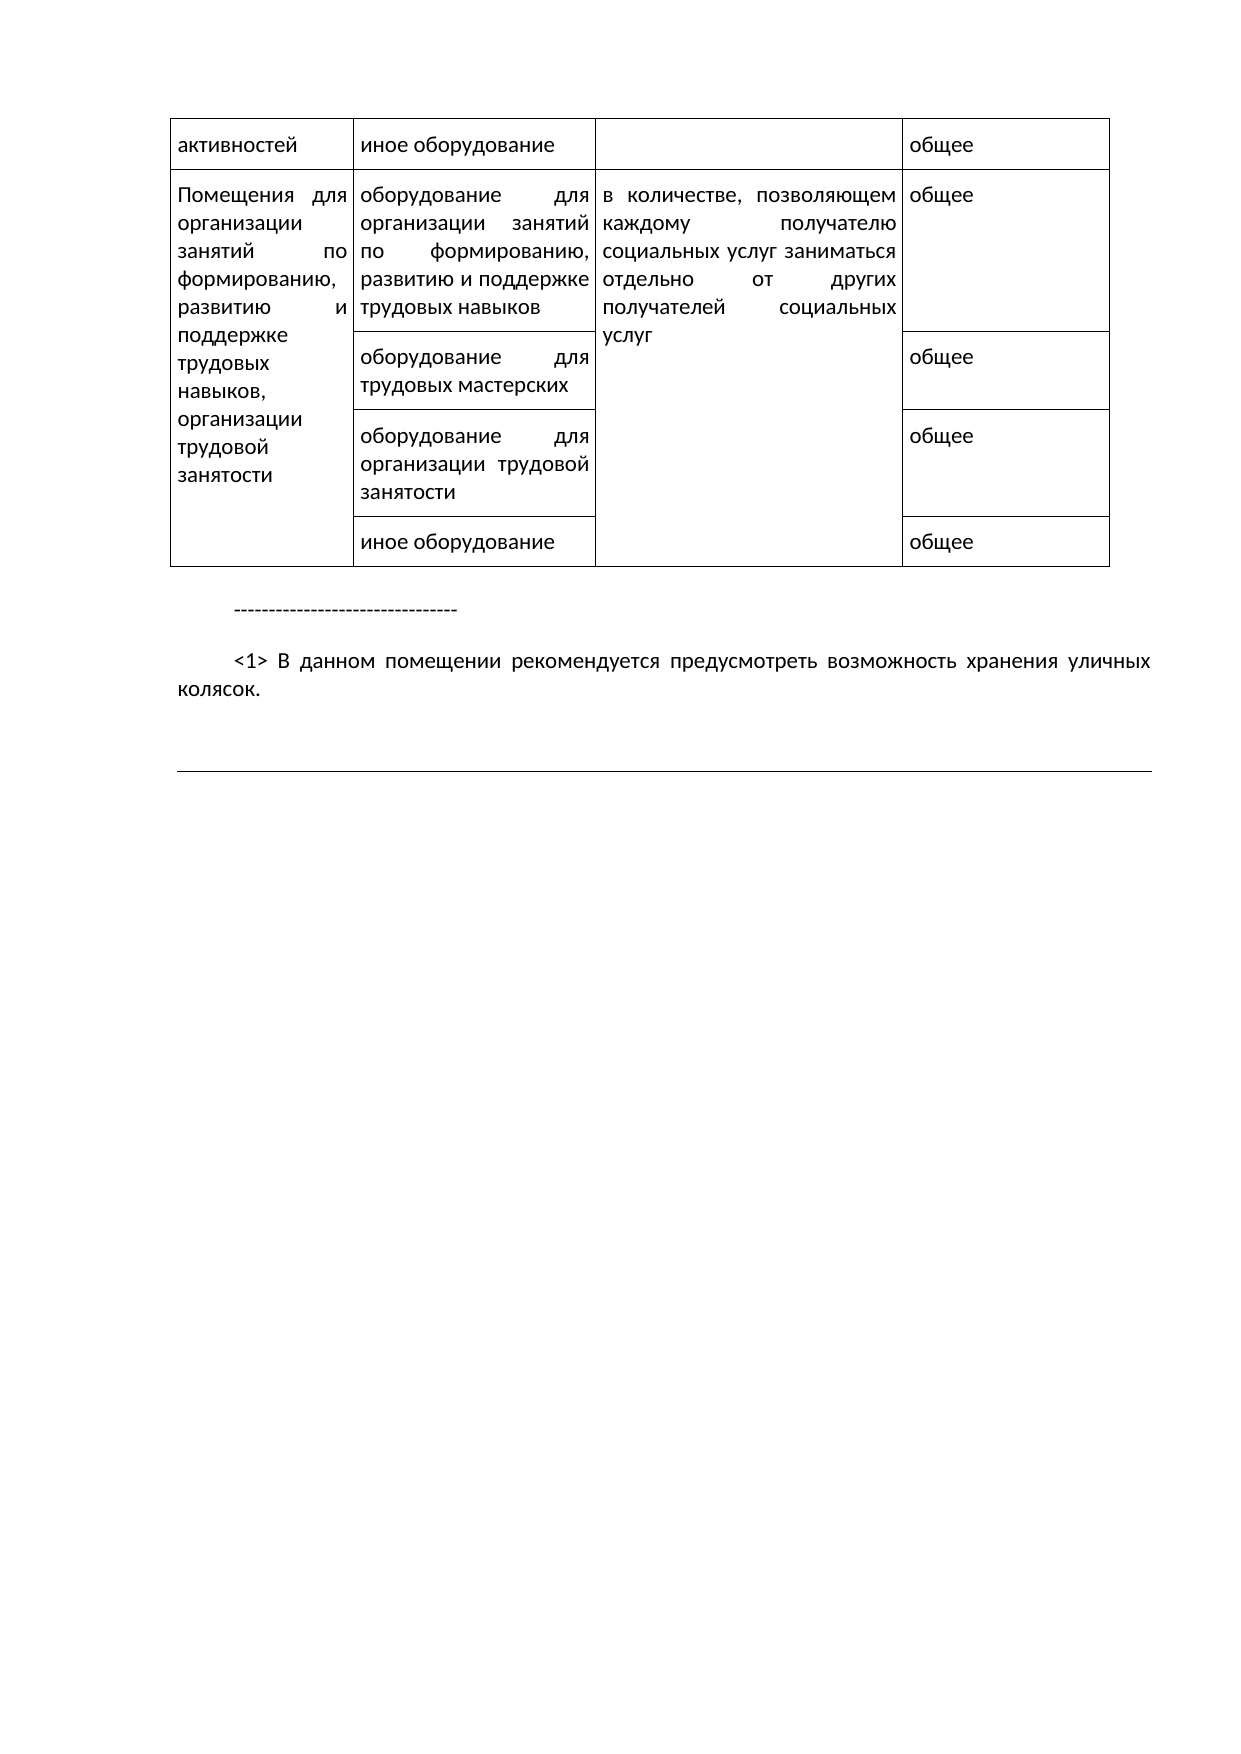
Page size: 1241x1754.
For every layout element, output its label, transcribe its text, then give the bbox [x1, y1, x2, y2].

table_cell Помещения для организации занятий по формированию, развитию и поддержке трудовых навыков, организации трудовой занятости [171, 170, 353, 566]
table_cell общее [903, 119, 1109, 168]
table_cell иное оборудование [354, 517, 595, 566]
text -------------------------------- [177, 595, 1152, 623]
table_cell общее [903, 517, 1109, 566]
table_cell оборудование для трудовых мастерских [354, 332, 595, 409]
table_cell оборудование для организации трудовой занятости [354, 410, 595, 516]
table_cell общее [903, 410, 1109, 516]
table_cell общее [903, 170, 1109, 331]
table_cell общее [903, 332, 1109, 409]
table_cell иное оборудование [354, 119, 595, 168]
text <1> В данном помещении рекомендуется предусмотреть возможность хранения уличных колясок. [177, 646, 1152, 702]
table_cell оборудование для организации занятий по формированию, развитию и поддержке трудовых навыков [354, 170, 595, 331]
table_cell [596, 170, 902, 566]
